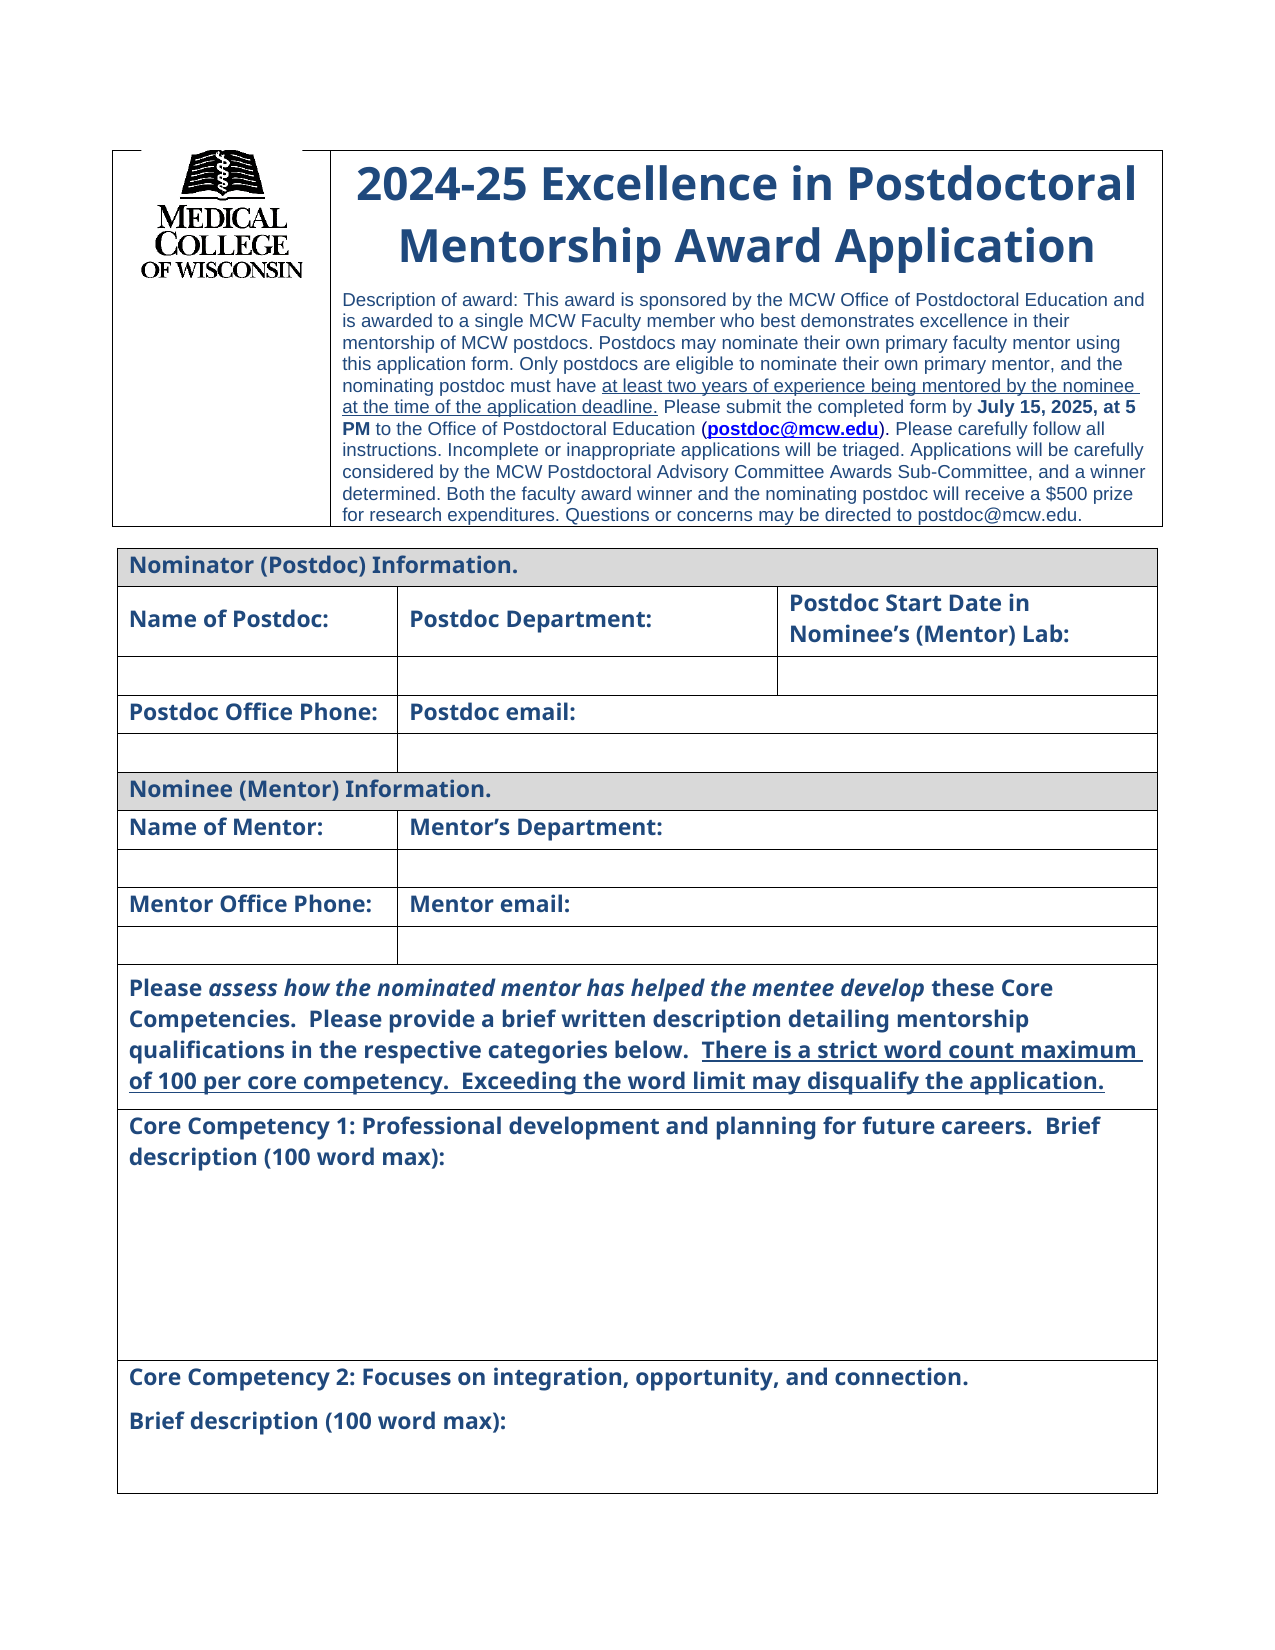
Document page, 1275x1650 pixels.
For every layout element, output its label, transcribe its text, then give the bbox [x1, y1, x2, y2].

table_cell Mentor email: [398, 888, 1157, 926]
table_header Nominator (Postdoc) Information. [118, 549, 1157, 586]
table_cell [118, 927, 397, 964]
table_cell [118, 657, 397, 694]
table_cell Name of Mentor: [118, 811, 397, 849]
table_cell Postdoc Start Date in Nominee’s (Mentor) Lab: [778, 587, 1157, 656]
table_cell Postdoc Office Phone: [118, 696, 397, 733]
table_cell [118, 1361, 1157, 1492]
table_cell [398, 850, 1157, 887]
table_cell Mentor’s Department: [398, 811, 1157, 849]
table_cell Mentor Office Phone: [118, 888, 397, 926]
picture [141, 150, 303, 278]
table_header [113, 151, 330, 526]
table_cell [398, 657, 777, 694]
table_cell Nominee (Mentor) Information. [118, 773, 1157, 810]
table_cell Core Competency 1: Professional development and planning for future careers. Brief description (100 word max): [118, 1110, 1157, 1360]
table_cell [398, 927, 1157, 964]
table_cell [118, 850, 397, 887]
table_cell [118, 734, 397, 772]
table_cell [398, 734, 1157, 772]
table_cell [778, 657, 1157, 694]
table_header 2024-25 Excellence in Postdoctoral Mentorship Award Application Description of award: This award is sponsored by the MCW Office of Postdoctoral Education and is awarded to a single MCW Faculty member who best demonstrates excellence in their mentorship of MCW postdocs. Postdocs may nominate their own primary faculty mentor using this application form. Only postdocs are eligible to nominate their own primary mentor, and the nominating postdoc must have at least two years of experience being mentored by the nominee at the time of the application deadline. Please submit the completed form by July 15, 2025, at 5 PM to the Office of Postdoctoral Education (postdoc@mcw.edu). Please carefully follow all instructions. Incomplete or inappropriate applications will be triaged. Applications will be carefully considered by the MCW Postdoctoral Advisory Committee Awards Sub-Committee, and a winner determined. Both the faculty award winner and the nominating postdoc will receive a $500 prize for research expenditures. Questions or concerns may be directed to postdoc@mcw.edu. [331, 151, 1162, 526]
table_cell Postdoc Department: [398, 587, 777, 656]
table_cell Please assess how the nominated mentor has helped the mentee develop these Core Competencies. Please provide a brief written description detailing mentorship qualifications in the respective categories below. There is a strict word count maximum of 100 per core competency. Exceeding the word limit may disqualify the application. [118, 965, 1157, 1109]
table_cell Name of Postdoc: [118, 587, 397, 656]
table_cell Postdoc email: [398, 696, 1157, 733]
